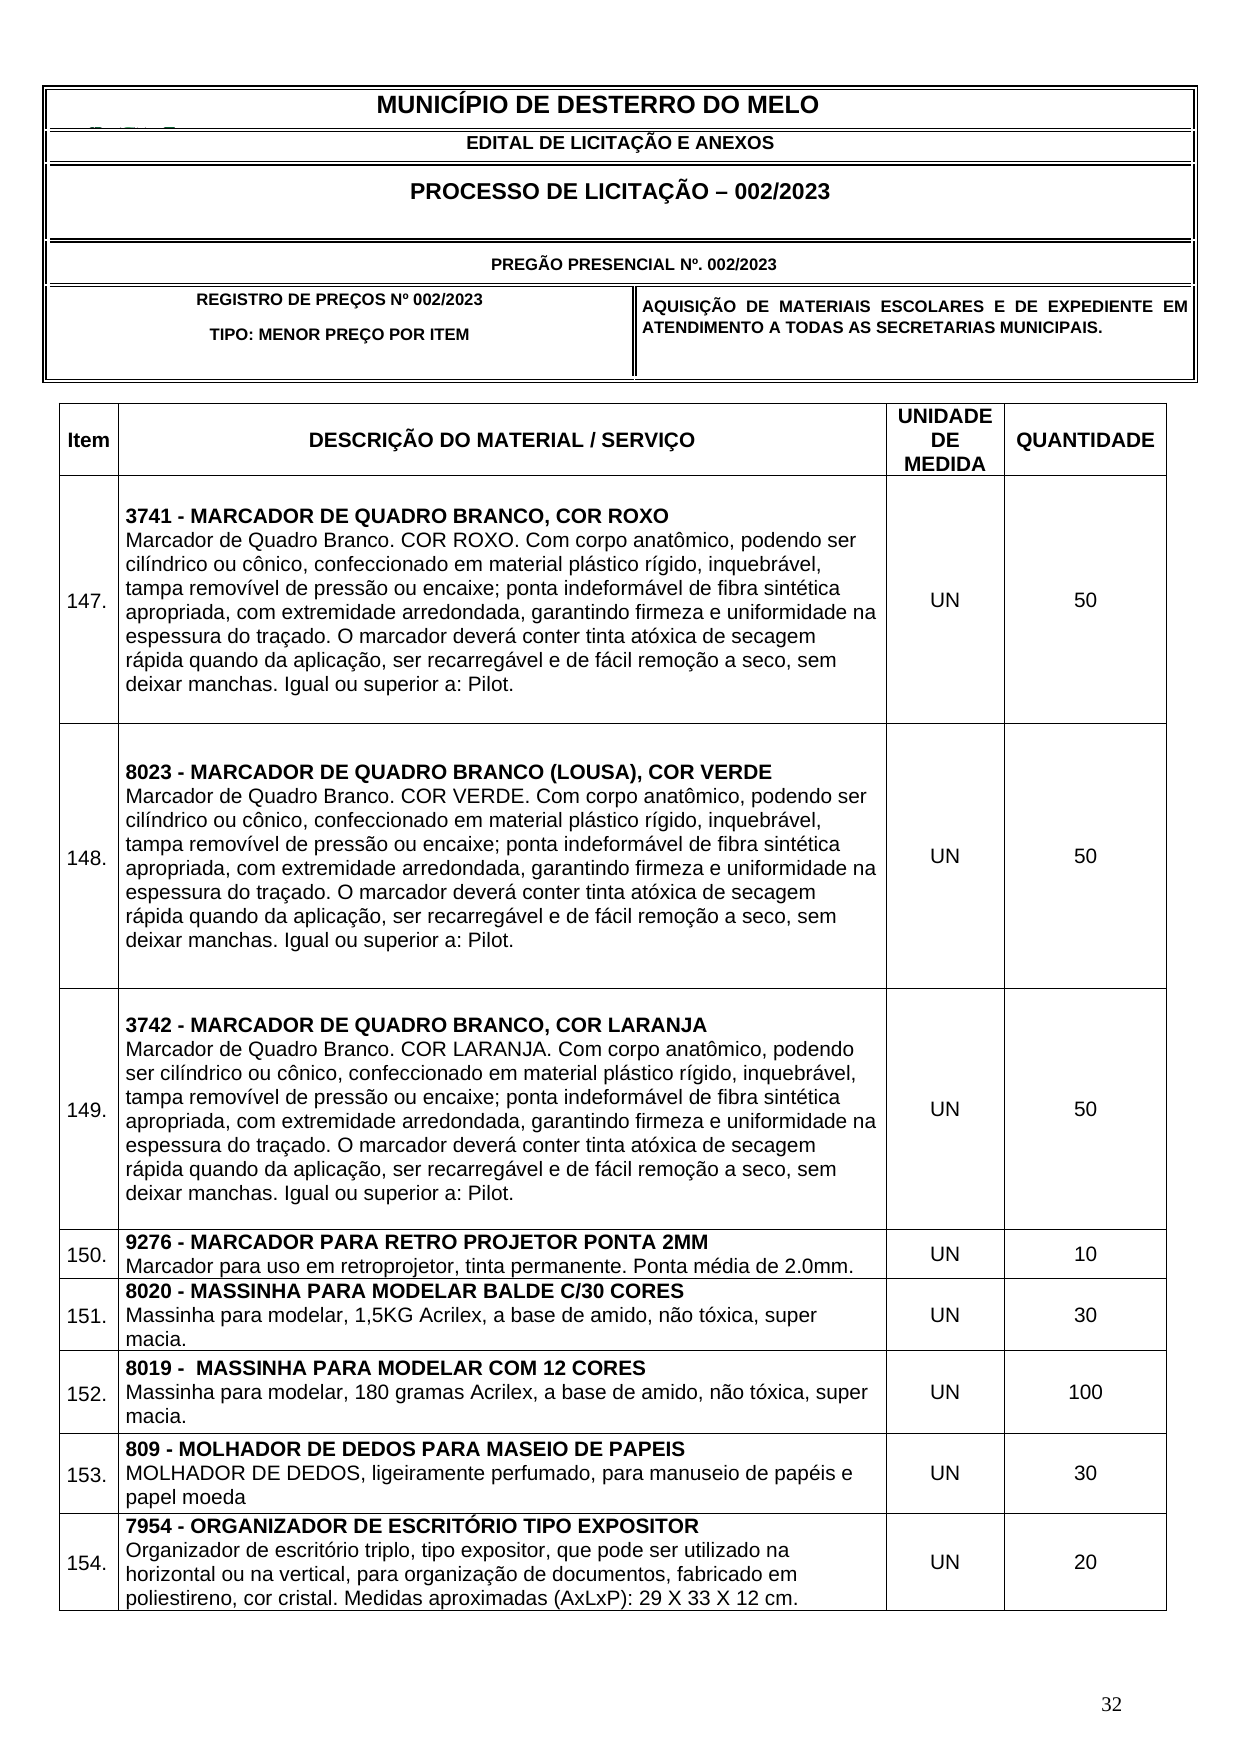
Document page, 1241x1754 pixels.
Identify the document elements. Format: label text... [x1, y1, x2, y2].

table_header DESCRIÇÃO DO MATERIAL / SERVIÇO [119, 404, 886, 475]
table_header Item [60, 404, 118, 475]
table_cell 30 [1005, 1279, 1166, 1350]
table_header QUANTIDADE [1005, 404, 1166, 475]
table_cell UN [887, 1230, 1004, 1277]
table_cell UN [887, 1279, 1004, 1350]
table_cell UN [887, 1514, 1004, 1609]
table_cell 3742 - MARCADOR DE QUADRO BRANCO, COR LARANJA Marcador de Quadro Branco. COR LARANJA. Com corpo anatômico, podendo ser cilíndrico ou cônico, confeccionado em material plástico rígido, inquebrável, tampa removível de pressão ou encaixe; ponta indeformável de fibra sintética apropriada, com extremidade arredondada, garantindo firmeza e uniformidade na espessura do traçado. O marcador deverá conter tinta atóxica de secagem rápida quando da aplicação, ser recarregável e de fácil remoção a seco, sem deixar manchas. Igual ou superior a: Pilot. [119, 989, 886, 1228]
table_cell UN [887, 1351, 1004, 1432]
table_cell 20 [1005, 1514, 1166, 1609]
table_cell [60, 1434, 118, 1513]
table_cell 7954 - ORGANIZADOR DE ESCRITÓRIO TIPO EXPOSITOR Organizador de escritório triplo, tipo expositor, que pode ser utilizado na horizontal ou na vertical, para organização de documentos, fabricado em poliestireno, cor cristal. Medidas aproximadas (AxLxP): 29 X 33 X 12 cm. [119, 1514, 886, 1609]
table_cell [60, 1514, 118, 1609]
table_header UNIDADE DE MEDIDA [887, 404, 1004, 475]
table_cell 8019 - MASSINHA PARA MODELAR COM 12 CORES Massinha para modelar, 180 gramas Acrilex, a base de amido, não tóxica, super macia. [119, 1351, 886, 1432]
table_cell 8020 - MASSINHA PARA MODELAR BALDE C/30 CORES Massinha para modelar, 1,5KG Acrilex, a base de amido, não tóxica, super macia. [119, 1279, 886, 1350]
table_cell [60, 989, 118, 1228]
table_cell 10 [1005, 1230, 1166, 1277]
table_cell 50 [1005, 989, 1166, 1228]
table_cell 50 [1005, 476, 1166, 723]
table_cell [60, 1279, 118, 1350]
table_cell 100 [1005, 1351, 1166, 1432]
table_cell [60, 476, 118, 723]
table_cell UN [887, 724, 1004, 988]
table_cell 30 [1005, 1434, 1166, 1513]
table_cell 8023 - MARCADOR DE QUADRO BRANCO (LOUSA), COR VERDE Marcador de Quadro Branco. COR VERDE. Com corpo anatômico, podendo ser cilíndrico ou cônico, confeccionado em material plástico rígido, inquebrável, tampa removível de pressão ou encaixe; ponta indeformável de fibra sintética apropriada, com extremidade arredondada, garantindo firmeza e uniformidade na espessura do traçado. O marcador deverá conter tinta atóxica de secagem rápida quando da aplicação, ser recarregável e de fácil remoção a seco, sem deixar manchas. Igual ou superior a: Pilot. [119, 724, 886, 988]
table_cell [60, 1351, 118, 1432]
table_cell UN [887, 989, 1004, 1228]
table_cell 50 [1005, 724, 1166, 988]
table_cell UN [887, 476, 1004, 723]
table_cell UN [887, 1434, 1004, 1513]
table_cell [60, 724, 118, 988]
table_cell [60, 1230, 118, 1277]
table_cell 809 - MOLHADOR DE DEDOS PARA MASEIO DE PAPEIS MOLHADOR DE DEDOS, ligeiramente perfumado, para manuseio de papéis e papel moeda [119, 1434, 886, 1513]
table_cell 9276 - MARCADOR PARA RETRO PROJETOR PONTA 2MM Marcador para uso em retroprojetor, tinta permanente. Ponta média de 2.0mm. [119, 1230, 886, 1277]
table_cell 3741 - MARCADOR DE QUADRO BRANCO, COR ROXO Marcador de Quadro Branco. COR ROXO. Com corpo anatômico, podendo ser cilíndrico ou cônico, confeccionado em material plástico rígido, inquebrável, tampa removível de pressão ou encaixe; ponta indeformável de fibra sintética apropriada, com extremidade arredondada, garantindo firmeza e uniformidade na espessura do traçado. O marcador deverá conter tinta atóxica de secagem rápida quando da aplicação, ser recarregável e de fácil remoção a seco, sem deixar manchas. Igual ou superior a: Pilot. [119, 476, 886, 723]
